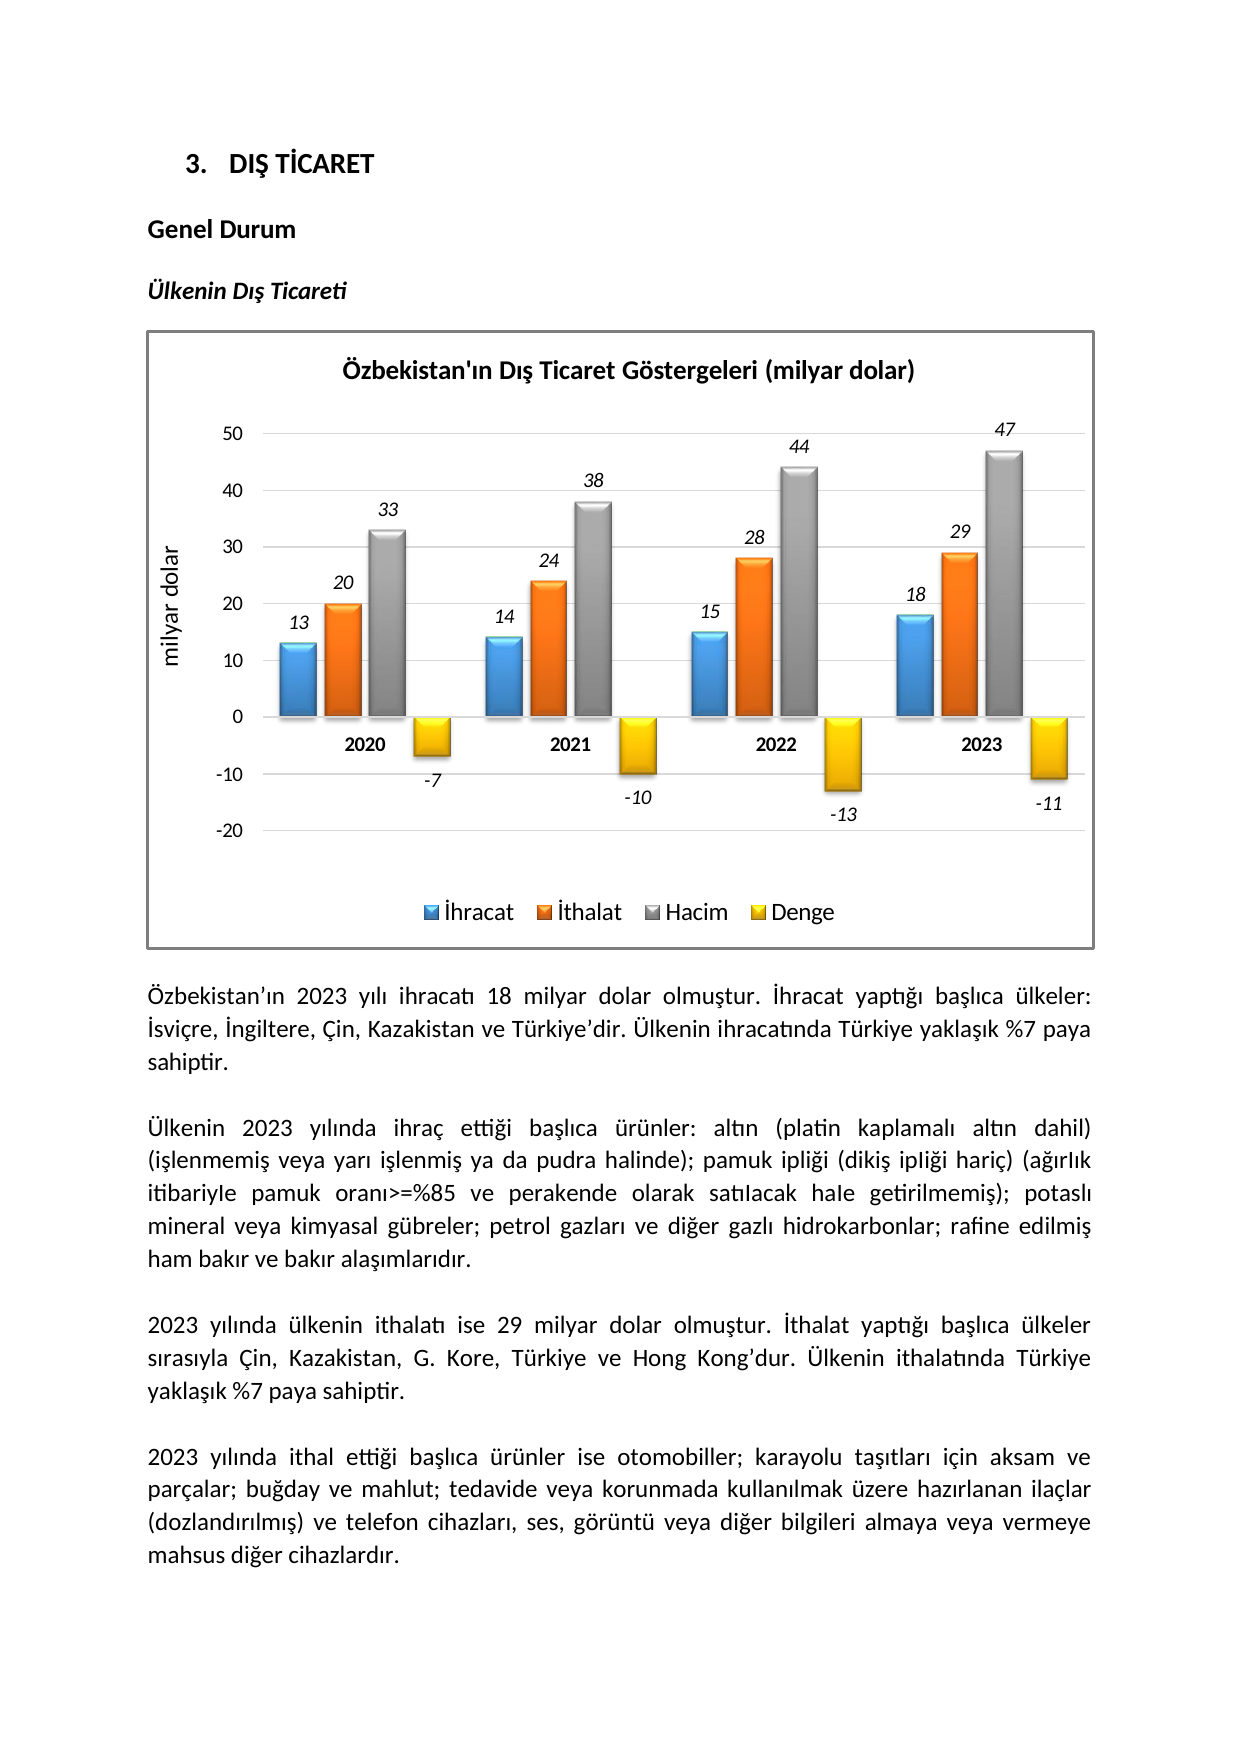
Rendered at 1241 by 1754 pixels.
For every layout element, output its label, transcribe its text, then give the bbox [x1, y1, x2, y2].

subtitle Genel Durum [147, 212, 1137, 245]
picture [890, 718, 1074, 790]
text 2023 yılında ithal ettiği başlıca ürünler ise otomobiller; karayolu taşıtları için aksam ve parçalar; buğday ve mahlut; tedavide veya korunmada kullanılmak üzere hazırlanan ilaçlar (dozlandırılmış) ve telefon cihazları, ses, görüntü veya diğer bilgileri almaya veya vermeye mahsus diğer cihazlardır. [147, 1441, 1093, 1570]
text Ülkenin 2023 yılında ihraç ettiği başlıca ürünler: altın (platin kaplamalı altın dahil) (işlenmemiş veya yarı işlenmiş ya da pudra halinde); pamuk ipliği (dikiş ipIiği hariç) (ağırIık itibariyIe pamuk oranı>=%85 ve perakende olarak satıIacak haIe getirilmemiş); potaslı mineral veya kimyasal gübreler; petrol gazları ve diğer gazlı hidrokarbonlar; rafine edilmiş ham bakır ve bakır alaşımlarıdır. [147, 1112, 1093, 1274]
picture [751, 905, 766, 920]
picture [479, 718, 662, 785]
picture [684, 464, 868, 716]
text Özbekistan’ın 2023 yılı ihracatı 18 milyar dolar olmuştur. İhracat yaptığı başlıca ülkeler: İsviçre, İngiltere, Çin, Kazakistan ve Türkiye’dir. Ülkenin ihracatında Türkiye yaklaşık %7 paya sahiptir. [147, 980, 1093, 1076]
picture [424, 905, 439, 920]
picture [273, 526, 457, 716]
subtitle DIŞ TİCARET [185, 146, 1137, 181]
text 2023 yılında ülkenin ithalatı ise 29 milyar dolar olmuştur. İthalat yaptığı başlıca ülkeler sırasıyla Çin, Kazakistan, G. Kore, Türkiye ve Hong Kong’dur. Ülkenin ithalatında Türkiye yaklaşık %7 paya sahiptir. [147, 1309, 1093, 1405]
subtitle Ülkenin Dış Ticareti [147, 275, 1137, 306]
picture [645, 905, 660, 920]
picture [890, 447, 1074, 716]
picture [537, 905, 552, 920]
picture [273, 718, 457, 767]
picture [479, 498, 662, 716]
picture [684, 718, 868, 801]
